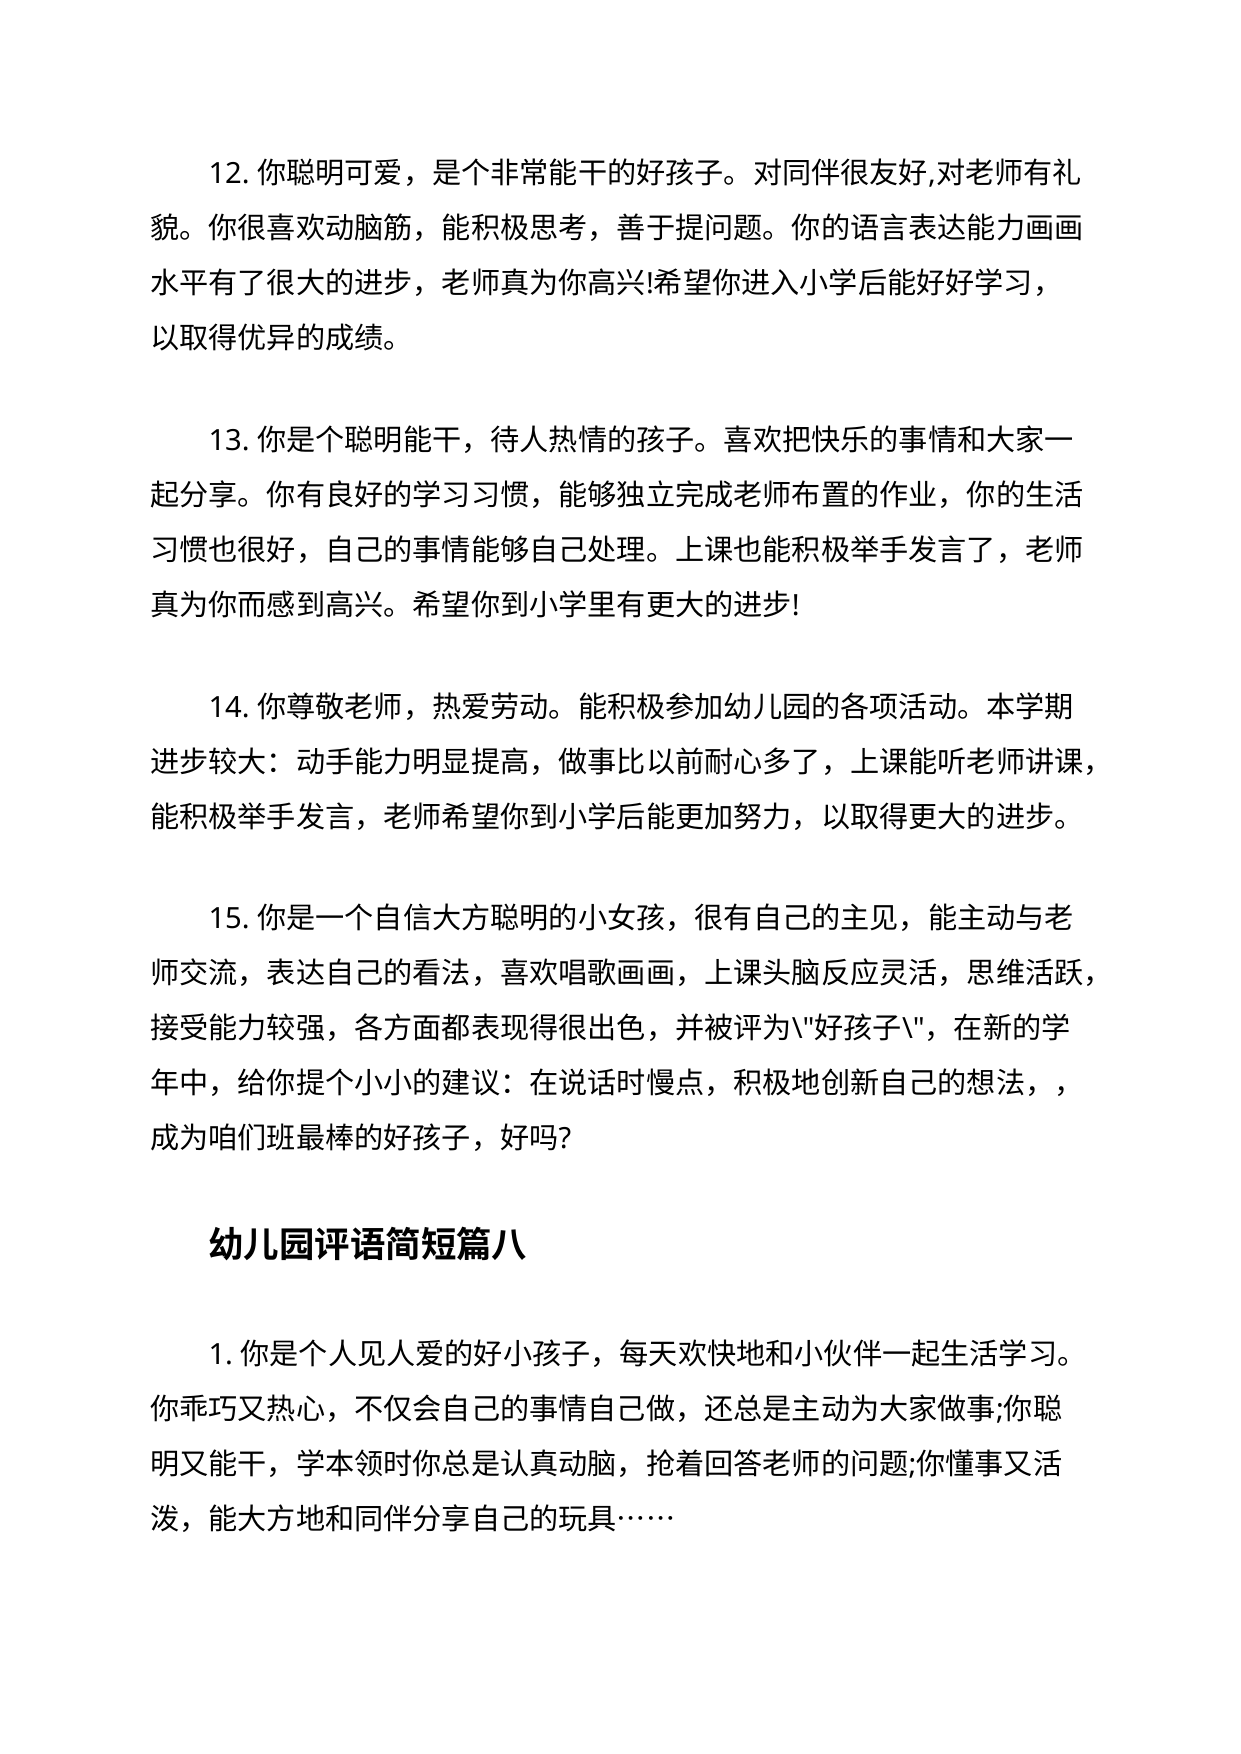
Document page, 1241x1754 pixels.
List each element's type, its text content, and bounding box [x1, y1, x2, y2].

text 幼儿园评语简短篇八 [150, 1217, 1090, 1268]
text 13. 你是个聪明能干，待人热情的孩子。喜欢把快乐的事情和大家一起分享。你有良好的学习习惯，能够独立完成老师布置的作业，你的生活习惯也很好，自己的事情能够自己处理。上课也能积极举手发言了，老师真为你而感到高兴。希望你到小学里有更大的进步! [150, 417, 1090, 624]
text 14. 你尊敬老师，热爱劳动。能积极参加幼儿园的各项活动。本学期进步较大：动手能力明显提高，做事比以前耐心多了，上课能听老师讲课，能积极举手发言，老师希望你到小学后能更加努力，以取得更大的进步。 [150, 683, 1090, 836]
text 15. 你是一个自信大方聪明的小女孩，很有自己的主见，能主动与老师交流，表达自己的看法，喜欢唱歌画画，上课头脑反应灵活，思维活跃，接受能力较强，各方面都表现得很出色，并被评为\"好孩子\"，在新的学年中，给你提个小小的建议：在说话时慢点，积极地创新自己的想法，，成为咱们班最棒的好孩子，好吗? [150, 895, 1090, 1157]
text 12. 你聪明可爱，是个非常能干的好孩子。对同伴很友好,对老师有礼貌。你很喜欢动脑筋，能积极思考，善于提问题。你的语言表达能力画画水平有了很大的进步，老师真为你高兴!希望你进入小学后能好好学习，以取得优异的成绩。 [150, 150, 1090, 357]
text 1. 你是个人见人爱的好小孩子，每天欢快地和小伙伴一起生活学习。你乖巧又热心，不仅会自己的事情自己做，还总是主动为大家做事;你聪明又能干，学本领时你总是认真动脑，抢着回答老师的问题;你懂事又活泼，能大方地和同伴分享自己的玩具…… [150, 1330, 1090, 1538]
